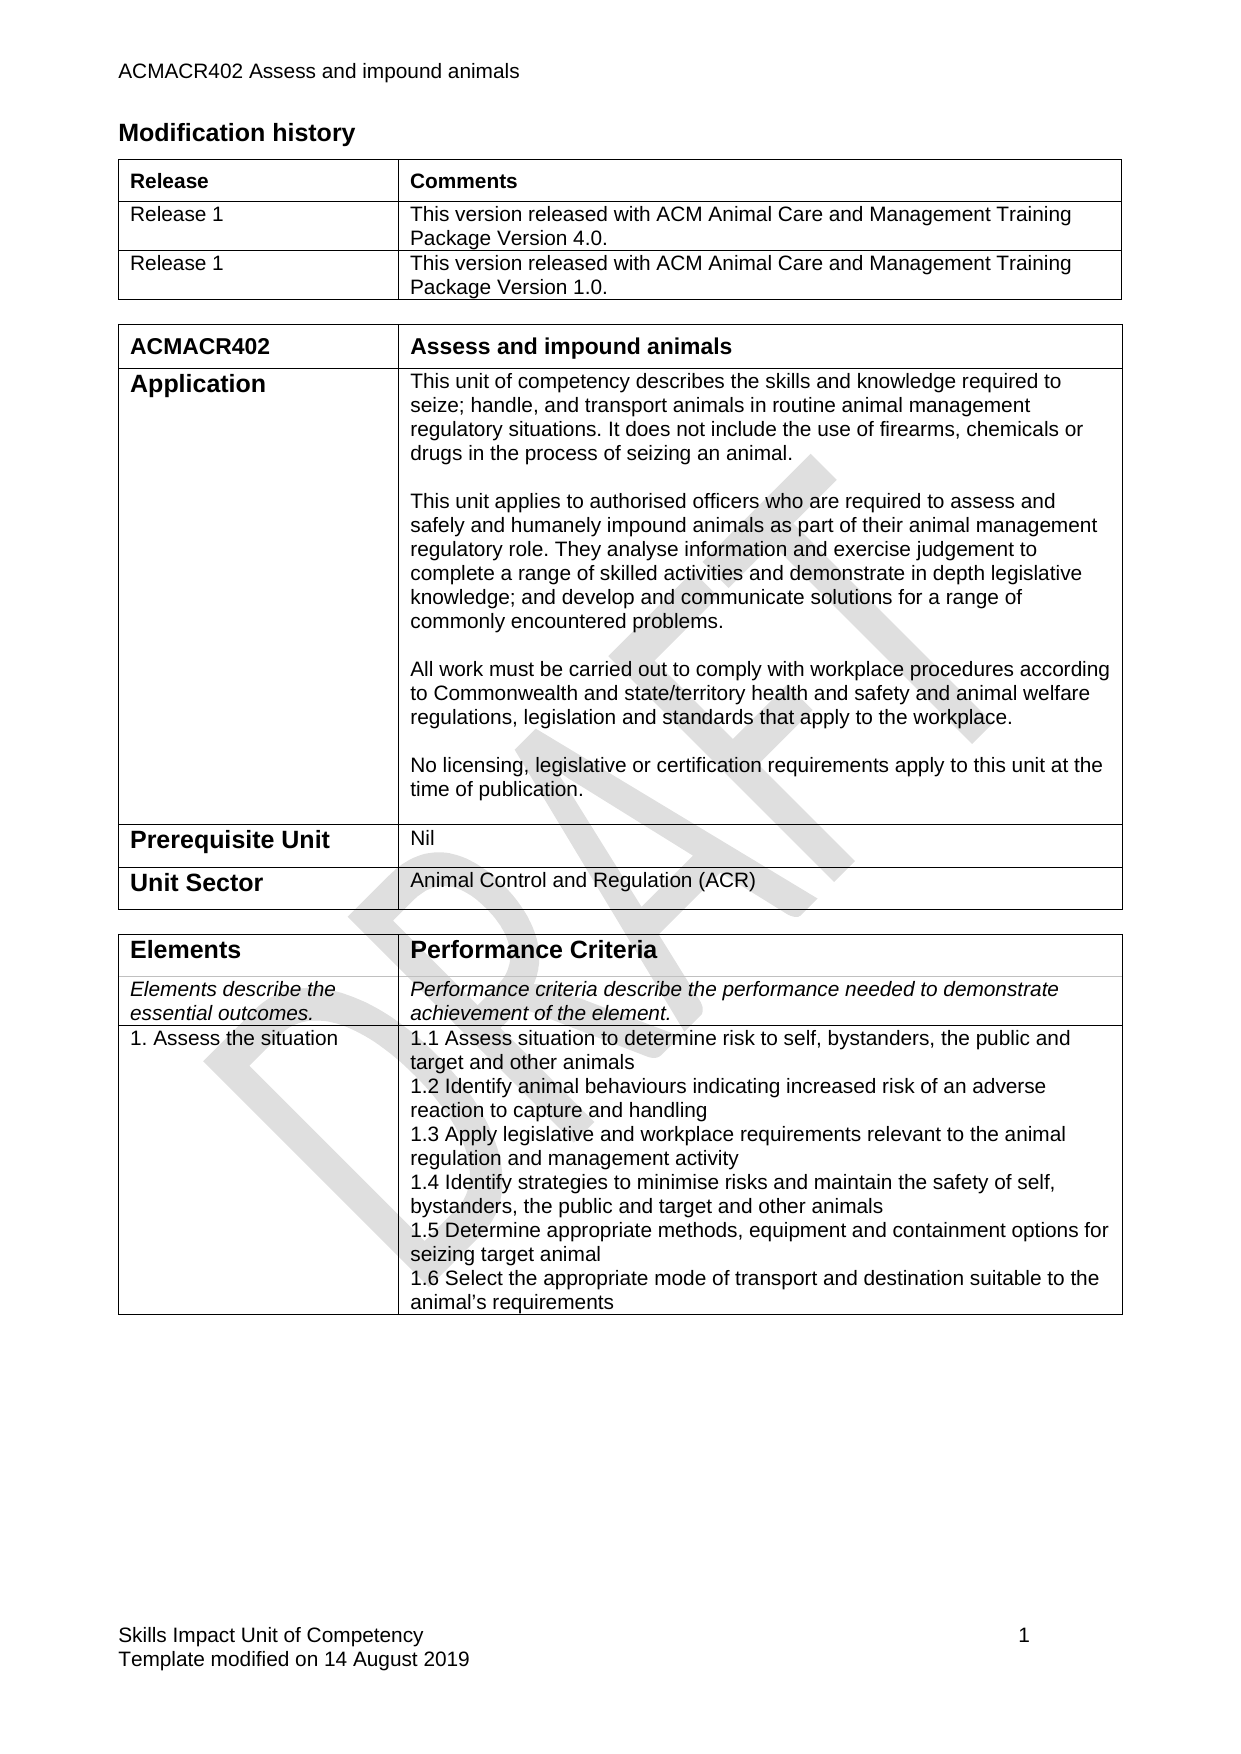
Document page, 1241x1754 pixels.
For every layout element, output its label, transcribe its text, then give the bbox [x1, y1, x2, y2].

table_cell Prerequisite Unit [119, 825, 398, 867]
table_cell Release 1 [119, 202, 398, 250]
subtitle Modification history [118, 118, 1122, 147]
table_header Performance Criteria [399, 935, 1122, 976]
table_cell Release 1 [119, 251, 398, 299]
table_header Elements [119, 935, 398, 976]
table_cell Elements describe the essential outcomes. [119, 977, 398, 1025]
table_cell This version released with ACM Animal Care and Management Training Package Version 1.0. [399, 251, 1121, 299]
table_cell 1. Assess the situation [119, 1026, 398, 1314]
table_header Comments [399, 160, 1121, 201]
table_cell Performance criteria describe the performance needed to demonstrate achievement of the element. [399, 977, 1122, 1025]
table_header Assess and impound animals [399, 325, 1122, 368]
table_cell This unit of competency describes the skills and knowledge required to seize; handle, and transport animals in routine animal management regulatory situations. It does not include the use of firearms, chemicals or drugs in the process of seizing an animal. This unit applies to authorised officers who are required to assess and safely and humanely impound animals as part of their animal management regulatory role. They analyse information and exercise judgement to complete a range of skilled activities and demonstrate in depth legislative knowledge; and develop and communicate solutions for a range of commonly encountered problems. All work must be carried out to comply with workplace procedures according to Commonwealth and state/territory health and safety and animal welfare regulations, legislation and standards that apply to the workplace. No licensing, legislative or certification requirements apply to this unit at the time of publication. [399, 369, 1122, 824]
table_header Release [119, 160, 398, 201]
table_cell Application [119, 369, 398, 824]
table_cell This version released with ACM Animal Care and Management Training Package Version 4.0. [399, 202, 1121, 250]
table_cell Animal Control and Regulation (ACR) [399, 868, 1122, 909]
table_cell Unit Sector [119, 868, 398, 909]
table_cell 1.1 Assess situation to determine risk to self, bystanders, the public and target and other animals 1.2 Identify animal behaviours indicating increased risk of an adverse reaction to capture and handling 1.3 Apply legislative and workplace requirements relevant to the animal regulation and management activity 1.4 Identify strategies to minimise risks and maintain the safety of self, bystanders, the public and target and other animals 1.5 Determine appropriate methods, equipment and containment options for seizing target animal 1.6 Select the appropriate mode of transport and destination suitable to the animal’s requirements [399, 1026, 1122, 1314]
table_header ACMacr402 [119, 325, 398, 368]
table_cell Nil [399, 825, 1122, 867]
